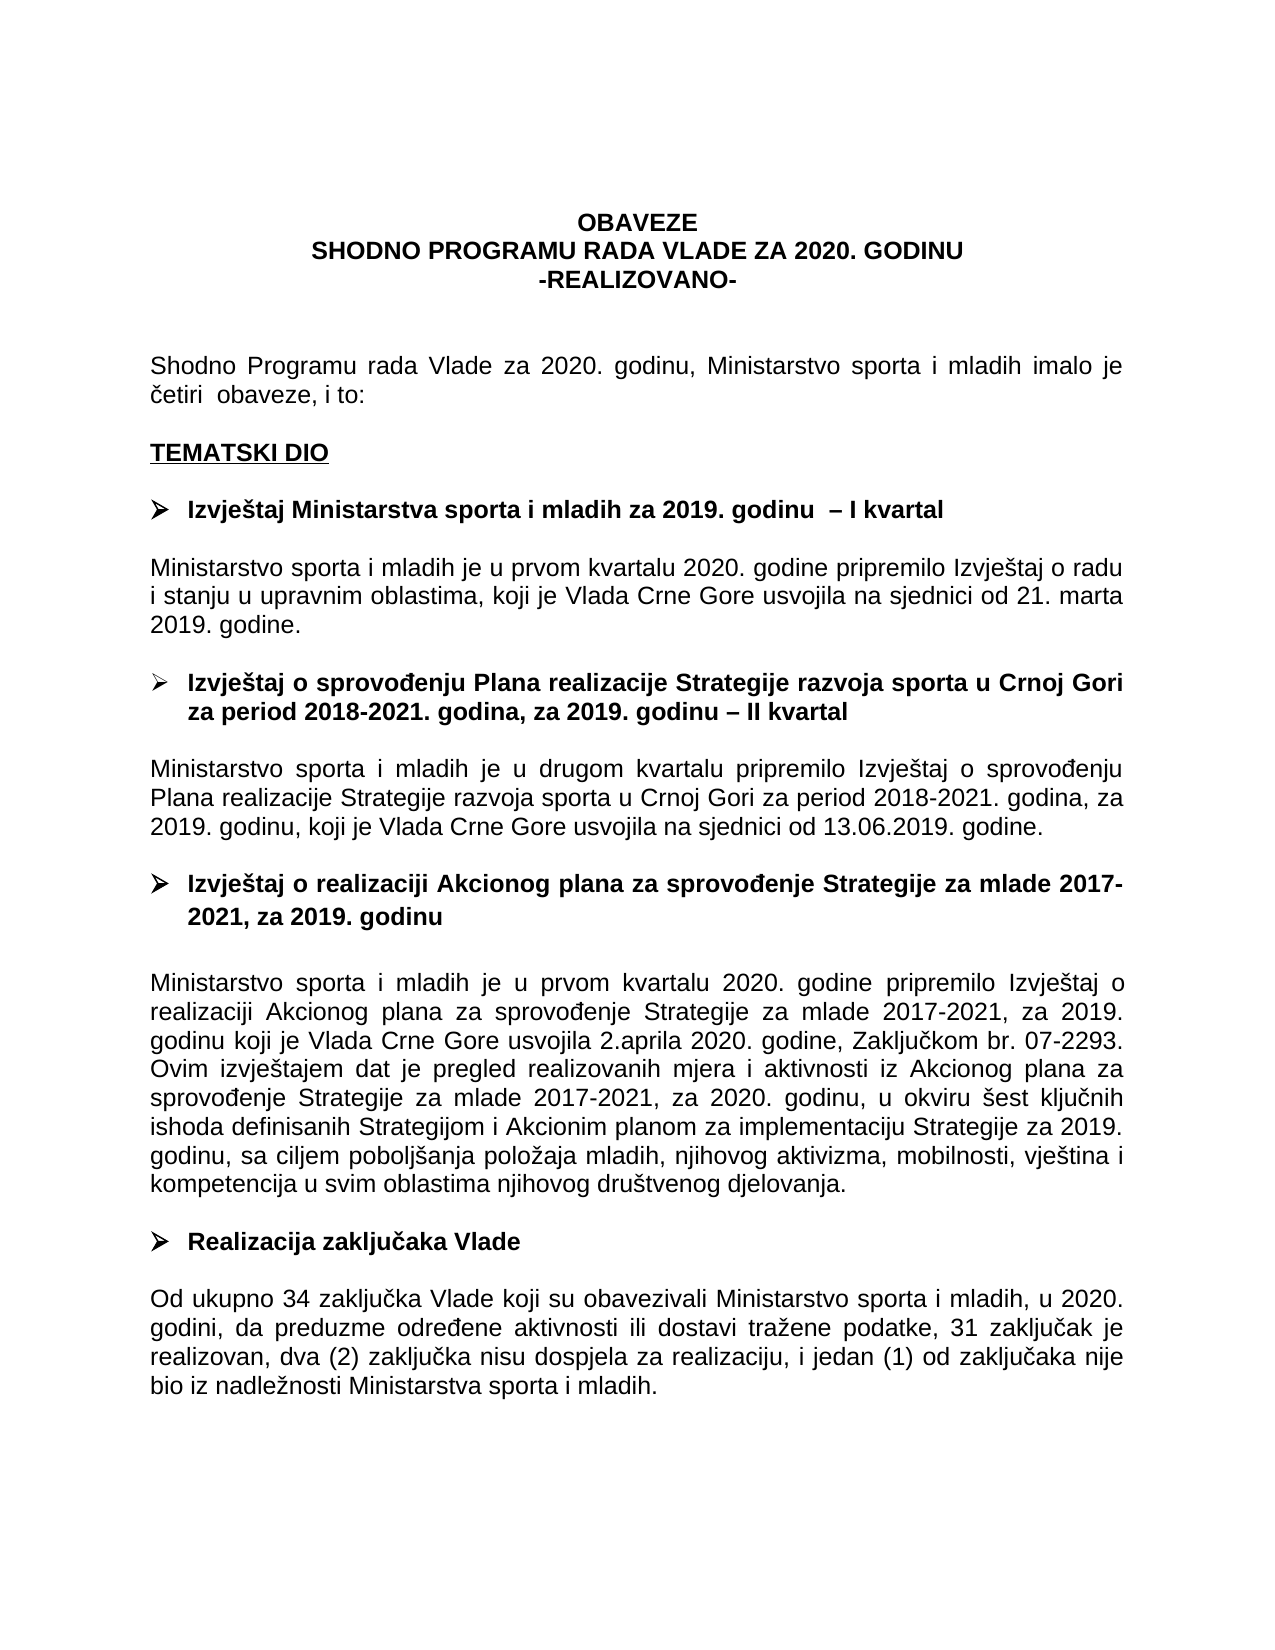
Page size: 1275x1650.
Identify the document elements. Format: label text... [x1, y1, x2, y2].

list Izvještaj o sprovođenju Plana realizacije Strategije razvoja sporta u Crnoj Gori za period 2018-2021. godina, za 2019. godinu – II kvartal [150, 668, 1125, 725]
text -REALIZOVANO- [150, 265, 1125, 294]
text Ministarstvo sporta i mladih je u drugom kvartalu pripremilo Izvještaj o sprovođenju Plana realizacije Strategije razvoja sporta u Crnoj Gori za period 2018-2021. godina, za 2019. godinu, koji je Vlada Crne Gore usvojila na sjednici od 13.06.2019. godine. [150, 754, 1125, 840]
list Realizacija zaključaka Vlade [150, 1227, 1125, 1256]
list Izvještaj o realizaciji Akcionog plana za sprovođenje Strategije za mlade 2017-2021, za 2019. godinu [150, 869, 1125, 931]
text Ministarstvo sporta i mladih je u prvom kvartalu 2020. godine pripremilo Izvještaj o realizaciji Akcionog plana za sprovođenje Strategije za mlade 2017-2021, za 2019. godinu koji je Vlada Crne Gore usvojila 2.aprila 2020. godine, Zaključkom br. 07-2293. Ovim izvještajem dat je pregled realizovanih mjera i aktivnosti iz Akcionog plana za sprovođenje Strategije za mlade 2017-2021, za 2020. godinu, u okviru šest ključnih ishoda definisanih Strategijom i Akcionim planom za implementaciju Strategije za 2019. godinu, sa ciljem poboljšanja položaja mladih, njihovog aktivizma, mobilnosti, vještina i kompetencija u svim oblastima njihovog društvenog djelovanja. [150, 968, 1125, 1198]
text SHODNO PROGRAMU RADA VLADE ZA 2020. GODINU [150, 236, 1125, 265]
text Od ukupno 34 zaključka Vlade koji su obavezivali Ministarstvo sporta i mladih, u 2020. godini, da preduzme određene aktivnosti ili dostavi tražene podatke, 31 zaključak je realizovan, dva (2) zaključka nisu dospjela za realizaciju, i jedan (1) od zaključaka nije bio iz nadležnosti Ministarstva sporta i mladih. [150, 1284, 1125, 1399]
text Ministarstvo sporta i mladih je u prvom kvartalu 2020. godine pripremilo Izvještaj o radu i stanju u upravnim oblastima, koji je Vlada Crne Gore usvojila na sjednici od 21. marta 2019. godine. [150, 553, 1125, 639]
text OBAVEZE [150, 207, 1125, 236]
list Izvještaj Ministarstva sporta i mladih za 2019. godinu – I kvartal [150, 495, 1125, 524]
text TEMATSKI DIO [150, 437, 1125, 466]
text Shodno Programu rada Vlade za 2020. godinu, Ministarstvo sporta i mladih imalo je četiri obaveze, i to: [150, 351, 1125, 409]
